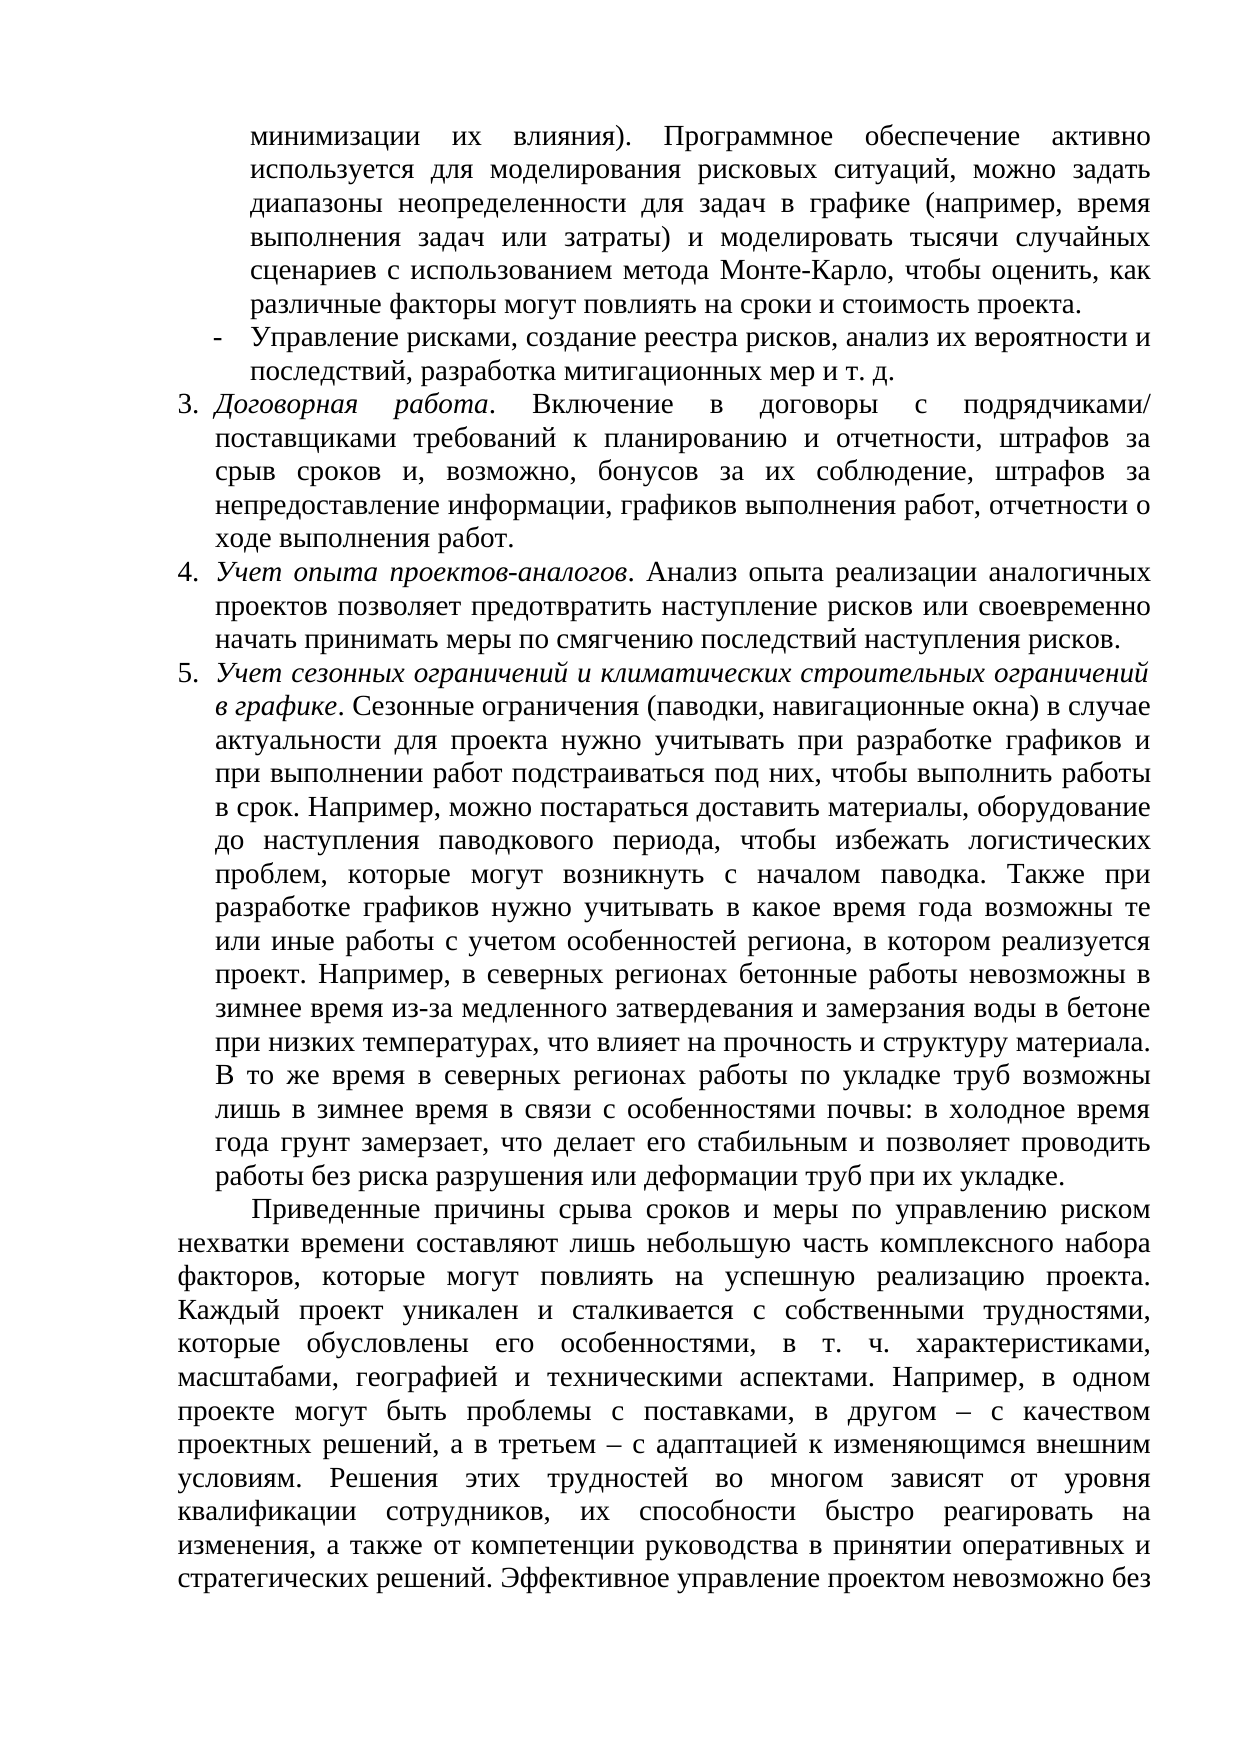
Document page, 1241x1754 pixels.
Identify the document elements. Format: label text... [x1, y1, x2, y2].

list Договорная работа. Включение в договоры с подрядчиками/ поставщиками требований к планированию и отчетности, штрафов за срыв сроков и, возможно, бонусов за их соблюдение, штрафов за непредоставление информации, графиков выполнения работ, отчетности о ходе выполнения работ. [177, 386, 1152, 554]
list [213, 118, 1152, 319]
list Управление рисками, создание реестра рисков, анализ их вероятности и последствий, разработка митигационных мер и т. д. [213, 319, 1152, 386]
list Учет опыта проектов-аналогов. Анализ опыта реализации аналогичных проектов позволяет предотвратить наступление рисков или своевременно начать принимать меры по смягчению последствий наступления рисков. [177, 554, 1152, 655]
list Учет сезонных ограничений и климатических строительных ограничений в графике. Сезонные ограничения (паводки, навигационные окна) в случае актуальности для проекта нужно учитывать при разработке графиков и при выполнении работ подстраиваться под них, чтобы выполнить работы в срок. Например, можно постараться доставить материалы, оборудование до наступления паводкового периода, чтобы избежать логистических проблем, которые могут возникнуть с началом паводка. Также при разработке графиков нужно учитывать в какое время года возможны те или иные работы с учетом особенностей региона, в котором реализуется проект. Например, в северных регионах бетонные работы невозможны в зимнее время из-за медленного затвердевания и замерзания воды в бетоне при низких температурах, что влияет на прочность и структуру материала. В то же время в северных регионах работы по укладке труб возможны лишь в зимнее время в связи с особенностями почвы: в холодное время года грунт замерзает, что делает его стабильным и позволяет проводить работы без риска разрушения или деформации труб при их укладке. [177, 655, 1152, 1191]
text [177, 1191, 1152, 1594]
